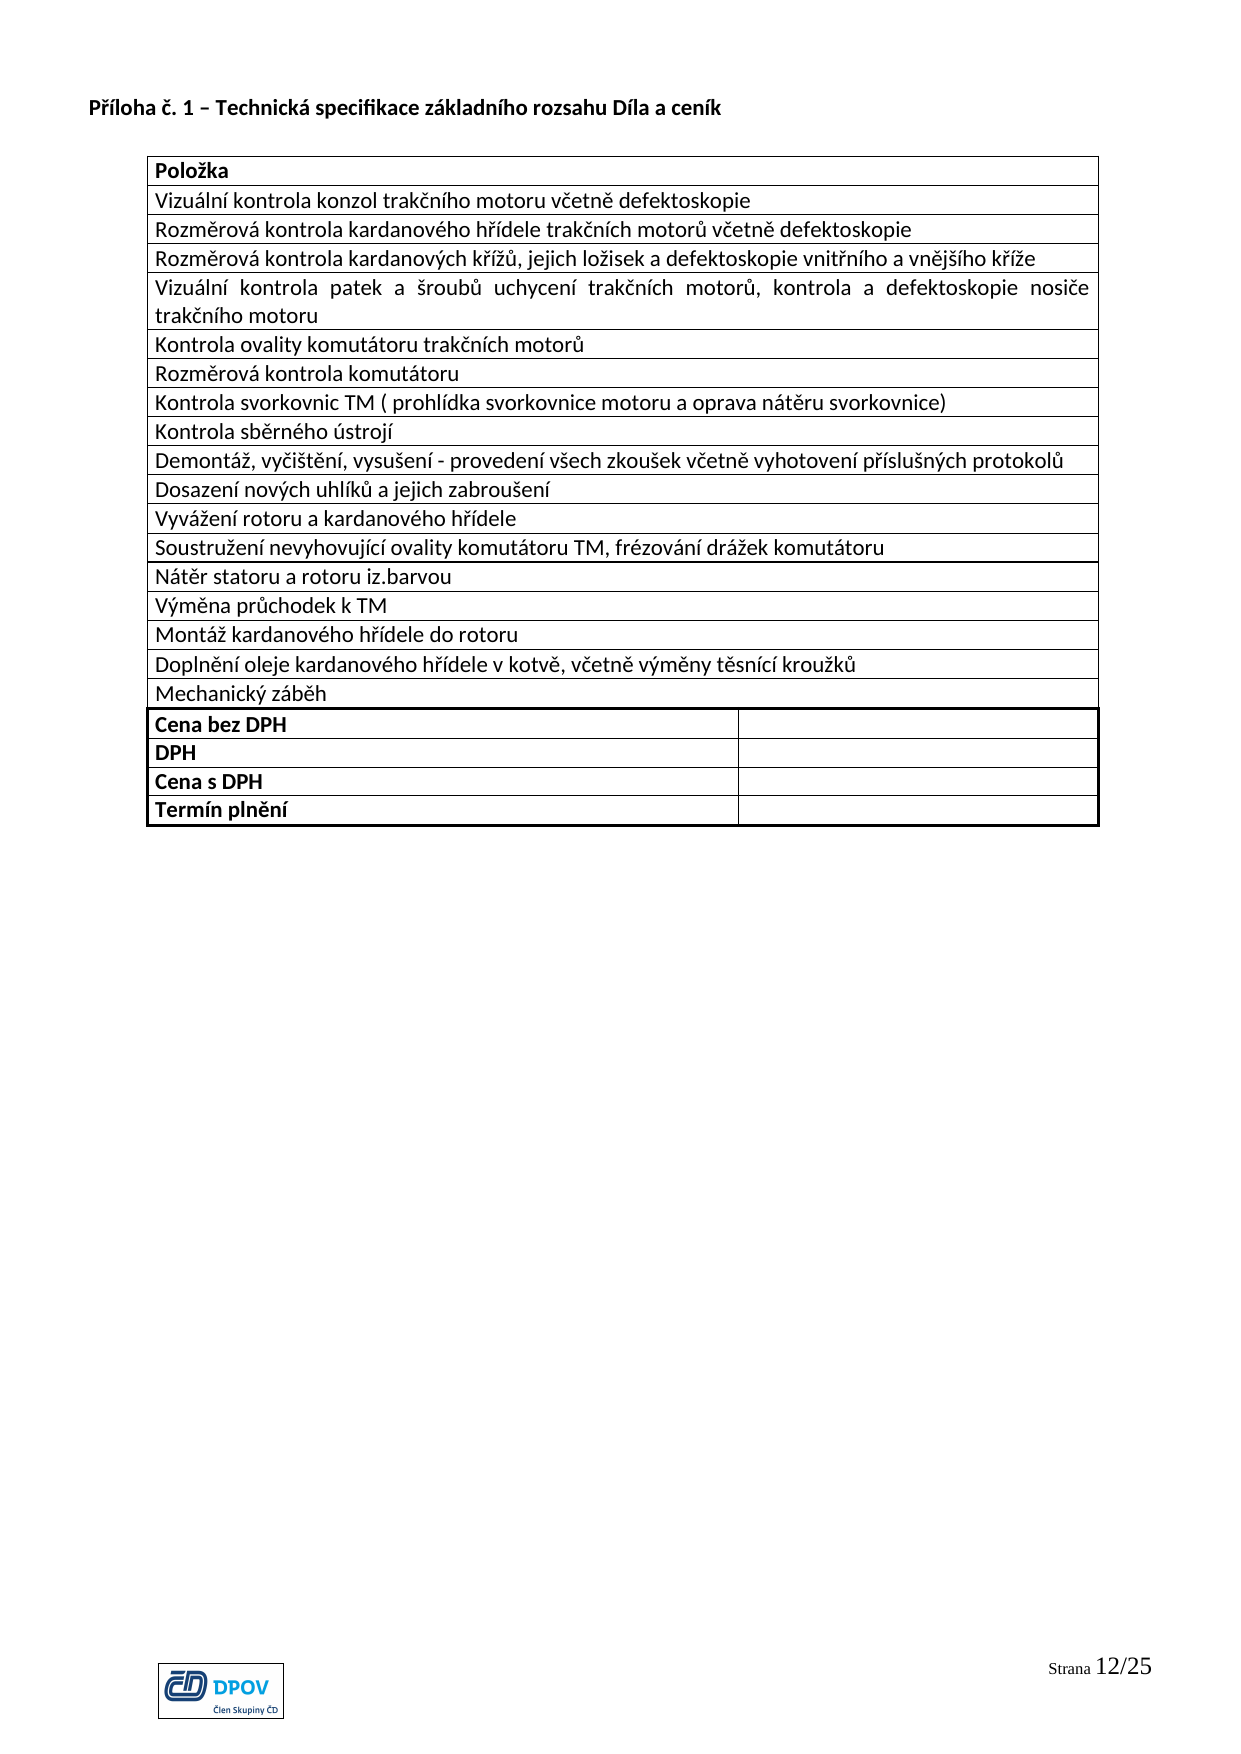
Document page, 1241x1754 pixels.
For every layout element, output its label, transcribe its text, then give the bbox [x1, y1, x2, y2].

table_cell Rozměrová kontrola kardanových křížů, jejich ložisek a defektoskopie vnitřního a vnějšího kříže [148, 244, 1098, 272]
table_cell Vizuální kontrola konzol trakčního motoru včetně defektoskopie [148, 186, 1098, 214]
text Příloha č. 1 – Technická specifikace základního rozsahu Díla a ceník [89, 93, 1152, 121]
table_cell Kontrola ovality komutátoru trakčních motorů [148, 330, 1098, 358]
table_cell Kontrola svorkovnic TM ( prohlídka svorkovnice motoru a oprava nátěru svorkovnice) [148, 388, 1098, 416]
table_cell Vizuální kontrola patek a šroubů uchycení trakčních motorů, kontrola a defektoskopie nosiče trakčního motoru [148, 273, 1098, 329]
table_cell [739, 768, 1097, 795]
table_cell [739, 739, 1097, 766]
table_cell Mechanický záběh [148, 679, 1098, 707]
table_cell DPH [149, 739, 738, 766]
table_cell Dosazení nových uhlíků a jejich zabroušení [148, 475, 1098, 503]
table_cell Soustružení nevyhovující ovality komutátoru TM, frézování drážek komutátoru [148, 534, 1098, 561]
table_cell Demontáž, vyčištění, vysušení - provedení všech zkoušek včetně vyhotovení příslušných protokolů [148, 446, 1098, 474]
table_cell [739, 796, 1097, 823]
table_cell Termín plnění [149, 796, 738, 823]
table_cell Kontrola sběrného ústrojí [148, 417, 1098, 445]
table_cell Cena bez DPH [149, 710, 738, 738]
table_cell [739, 710, 1097, 738]
picture [159, 1664, 283, 1718]
table_cell Rozměrová kontrola komutátoru [148, 359, 1098, 387]
table_cell Doplnění oleje kardanového hřídele v kotvě, včetně výměny těsnící kroužků [148, 650, 1098, 678]
table_cell Montáž kardanového hřídele do rotoru [148, 621, 1098, 649]
table_cell Nátěr statoru a rotoru iz.barvou [148, 563, 1098, 591]
table_cell Vyvážení rotoru a kardanového hřídele [148, 504, 1098, 532]
table_header Položka [148, 157, 1098, 185]
table_cell Výměna průchodek k TM [148, 592, 1098, 619]
table_cell Rozměrová kontrola kardanového hřídele trakčních motorů včetně defektoskopie [148, 215, 1098, 243]
table_cell Cena s DPH [149, 768, 738, 795]
